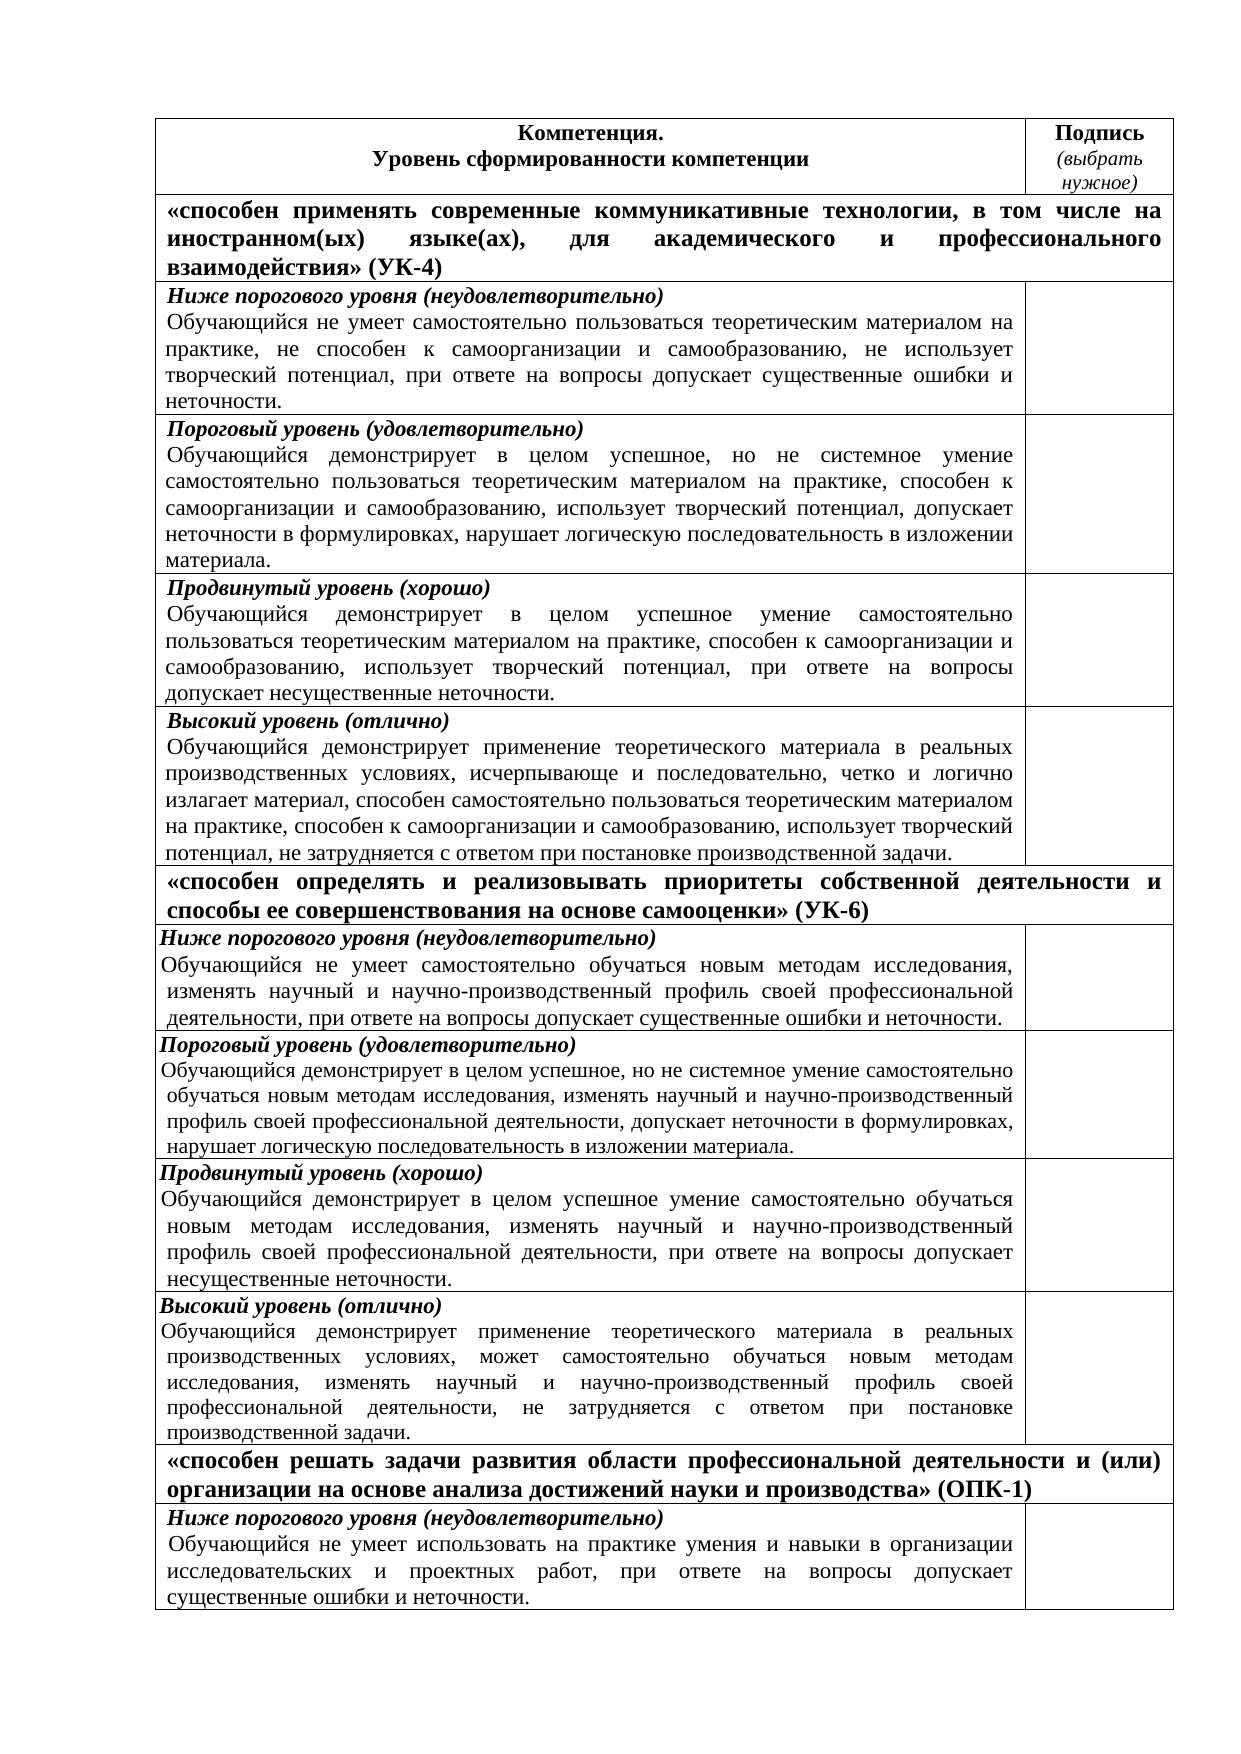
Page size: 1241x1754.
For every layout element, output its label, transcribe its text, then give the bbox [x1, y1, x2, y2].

table_cell Продвинутый уровень (хорошо) Обучающийся демонстрирует в целом успешное умение самостоятельно пользоваться теоретическим материалом на практике, способен к самоорганизации и самообразованию, использует творческий потенциал, при ответе на вопросы допускает несущественные неточности. [156, 574, 1025, 706]
table_cell Высокий уровень (отлично) Обучающийся демонстрирует применение теоретического материала в реальных производственных условиях, исчерпывающе и последовательно, четко и логично излагает материал, способен самостоятельно пользоваться теоретическим материалом на практике, способен к самоорганизации и самообразованию, использует творческий потенциал, не затрудняется с ответом при постановке производственной задачи. [156, 707, 1025, 865]
table_cell Ниже порогового уровня (неудовлетворительно) Обучающийся не умеет использовать на практике умения и навыки в организации исследовательских и проектных работ, при ответе на вопросы допускает существенные ошибки и неточности. [156, 1504, 1025, 1609]
table_cell [1026, 707, 1173, 865]
table_header Компетенция. Уровень сформированности компетенции [156, 119, 1025, 194]
table_cell Пороговый уровень (удовлетворительно) Обучающийся демонстрирует в целом успешное, но не системное умение самостоятельно пользоваться теоретическим материалом на практике, способен к самоорганизации и самообразованию, использует творческий потенциал, допускает неточности в формулировках, нарушает логическую последовательность в изложении материала. [156, 415, 1025, 573]
table_cell Пороговый уровень (удовлетворительно) Обучающийся демонстрирует в целом успешное, но не системное умение самостоятельно обучаться новым методам исследования, изменять научный и научно-производственный профиль своей профессиональной деятельности, допускает неточности в формулировках, нарушает логическую последовательность в изложении материала. [156, 1031, 1025, 1158]
table_cell «способен решать задачи развития области профессиональной деятельности и (или) организации на основе анализа достижений науки и производства» (ОПК-1) [156, 1445, 1173, 1503]
table_cell [1026, 1159, 1173, 1291]
table_cell [1026, 925, 1173, 1030]
table_cell [1026, 282, 1173, 414]
table_cell [1026, 574, 1173, 706]
table_cell [1026, 1031, 1173, 1158]
table_cell «способен определять и реализовывать приоритеты собственной деятельности и способы ее совершенствования на основе самооценки» (УК-6) [156, 866, 1173, 923]
table_cell Высокий уровень (отлично) Обучающийся демонстрирует применение теоретического материала в реальных производственных условиях, может самостоятельно обучаться новым методам исследования, изменять научный и научно-производственный профиль своей профессиональной деятельности, не затрудняется с ответом при постановке производственной задачи. [156, 1292, 1025, 1444]
table_header Подпись (выбрать нужное) [1026, 119, 1173, 194]
table_cell «способен применять современные коммуникативные технологии, в том числе на иностранном(ых) языке(ах), для академического и профессионального взаимодействия» (УК-4) [156, 195, 1173, 281]
table_cell [1026, 1504, 1173, 1609]
table_cell Ниже порогового уровня (неудовлетворительно) Обучающийся не умеет самостоятельно обучаться новым методам исследования, изменять научный и научно-производственный профиль своей профессиональной деятельности, при ответе на вопросы допускает существенные ошибки и неточности. [156, 925, 1025, 1030]
table_cell [1026, 1292, 1173, 1444]
table_cell Продвинутый уровень (хорошо) Обучающийся демонстрирует в целом успешное умение самостоятельно обучаться новым методам исследования, изменять научный и научно-производственный профиль своей профессиональной деятельности, при ответе на вопросы допускает несущественные неточности. [156, 1159, 1025, 1291]
table_cell Ниже порогового уровня (неудовлетворительно) Обучающийся не умеет самостоятельно пользоваться теоретическим материалом на практике, не способен к самоорганизации и самообразованию, не использует творческий потенциал, при ответе на вопросы допускает существенные ошибки и неточности. [156, 282, 1025, 414]
table_cell [1026, 415, 1173, 573]
